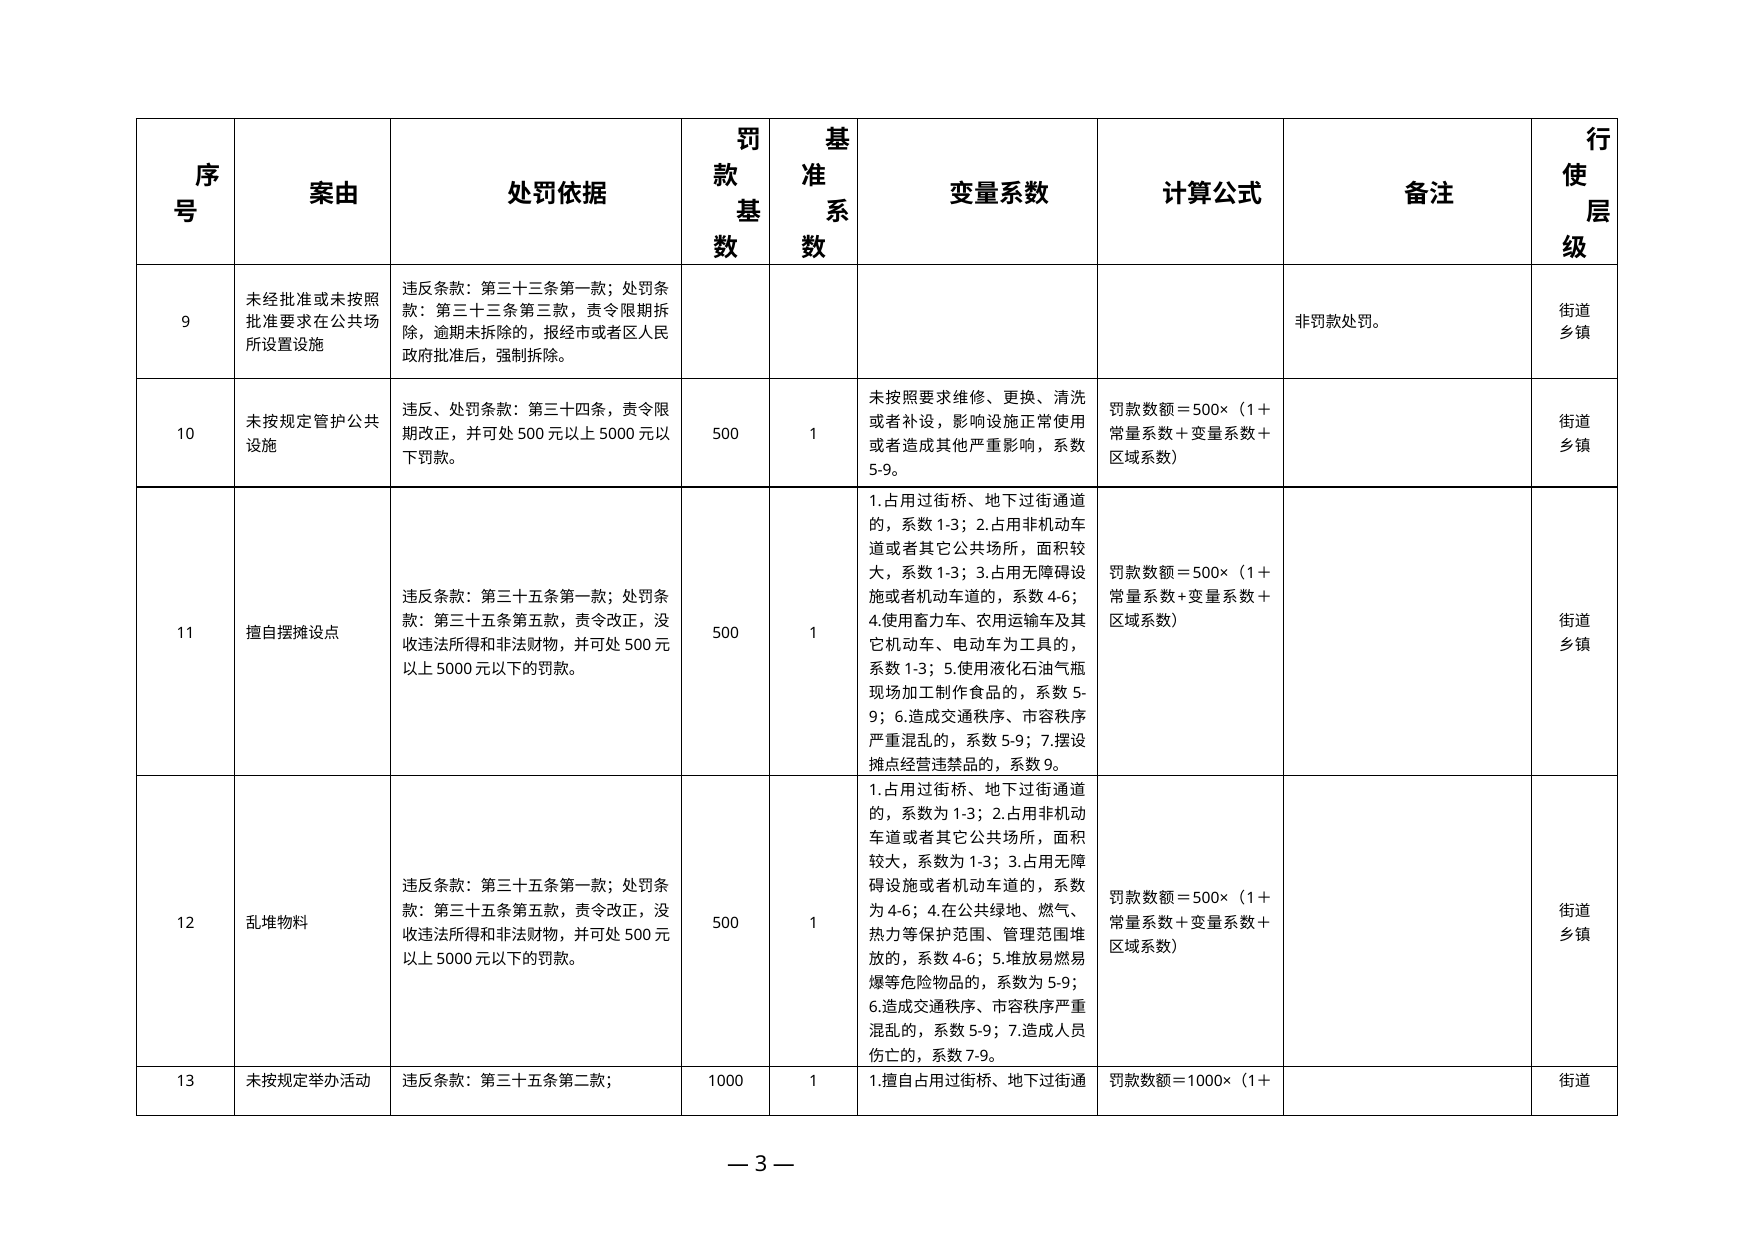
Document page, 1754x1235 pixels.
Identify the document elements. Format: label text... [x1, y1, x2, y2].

table_header 处罚依据 [391, 119, 681, 264]
table_cell [1284, 776, 1531, 1066]
table_cell 罚款数额＝500×（1＋常量系数+变量系数＋区域系数） [1098, 488, 1283, 775]
table_cell 非罚款处罚。 [1284, 265, 1531, 377]
table_cell 街道 乡镇 [1532, 265, 1617, 377]
table_header 案由 [235, 119, 390, 264]
table_cell [858, 265, 1097, 377]
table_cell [858, 1067, 1097, 1115]
table_cell 500 [682, 379, 769, 486]
table_cell 10 [137, 379, 234, 486]
table_header 备注 [1284, 119, 1531, 264]
table_cell [1284, 379, 1531, 486]
table_cell 罚款数额＝1000×（1＋常量系数＋变量系数＋区域系数） [1098, 1067, 1283, 1115]
table_cell 未按规定举办活动 [235, 1067, 390, 1115]
table_cell 街道 乡镇 [1532, 488, 1617, 775]
table_cell 1 [770, 776, 857, 1066]
table_cell 街道 乡镇 [1532, 1067, 1617, 1115]
table_cell 500 [682, 488, 769, 775]
table_cell 违反条款：第三十五条第一款；处罚条款：第三十五条第五款，责令改正，没收违法所得和非法财物，并可处500元以上5000元以下的罚款。 [391, 776, 681, 1066]
table_cell 违反、处罚条款：第三十四条，责令限期改正，并可处500元以上5000元以下罚款。 [391, 379, 681, 486]
table_header 计算公式 [1098, 119, 1283, 264]
table_cell 11 [137, 488, 234, 775]
table_cell 1.占用过街桥、地下过街通道的，系数1-3；2.占用非机动车道或者其它公共场所，面积较大，系数1-3；3.占用无障碍设施或者机动车道的，系数4-6；4.使用畜力车、农用运输车及其它机动车、电动车为工具的，系数1-3；5.使用液化石油气瓶现场加工制作食品的，系数5-9；6.造成交通秩序、市容秩序严重混乱的，系数5-9；7.摆设摊点经营违禁品的，系数9。 [858, 488, 1097, 775]
table_cell [682, 265, 769, 377]
table_cell 街道 乡镇 [1532, 776, 1617, 1066]
table_cell 乱堆物料 [235, 776, 390, 1066]
table_cell 未按规定管护公共设施 [235, 379, 390, 486]
table_cell [1098, 265, 1283, 377]
table_cell [1284, 488, 1531, 775]
table_header 罚款 基数 [682, 119, 769, 264]
table_header 序号 [137, 119, 234, 264]
table_cell 街道 乡镇 [1532, 379, 1617, 486]
table_cell 500 [682, 776, 769, 1066]
table_cell 未经批准或未按照批准要求在公共场所设置设施 [235, 265, 390, 377]
table_cell 1.占用过街桥、地下过街通道的，系数为1-3；2.占用非机动车道或者其它公共场所，面积较大，系数为1-3；3.占用无障碍设施或者机动车道的，系数为4-6；4.在公共绿地、燃气、热力等保护范围、管理范围堆放的，系数4-6；5.堆放易燃易爆等危险物品的，系数为5-9；6.造成交通秩序、市容秩序严重混乱的，系数5-9；7.造成人员伤亡的，系数7-9。 [858, 776, 1097, 1066]
table_cell 1 [770, 1067, 857, 1115]
table_cell 1000 [682, 1067, 769, 1115]
table_cell 12 [137, 776, 234, 1066]
table_cell 擅自摆摊设点 [235, 488, 390, 775]
table_cell 9 [137, 265, 234, 377]
table_header 基准 系数 [770, 119, 857, 264]
table_cell 罚款数额＝500×（1＋常量系数＋变量系数＋区域系数） [1098, 379, 1283, 486]
table_cell 1 [770, 379, 857, 486]
table_cell 违反条款：第三十三条第一款；处罚条款：第三十三条第三款，责令限期拆除，逾期未拆除的，报经市或者区人民政府批准后，强制拆除。 [391, 265, 681, 377]
table_cell [770, 265, 857, 377]
table_header 变量系数 [858, 119, 1097, 264]
table_cell 违反条款：第三十五条第一款；处罚条款：第三十五条第五款，责令改正，没收违法所得和非法财物，并可处500元以上5000元以下的罚款。 [391, 488, 681, 775]
table_cell [1284, 1067, 1531, 1115]
table_cell 13 [137, 1067, 234, 1115]
table_cell 1 [770, 488, 857, 775]
table_cell 罚款数额＝500×（1＋常量系数＋变量系数＋区域系数） [1098, 776, 1283, 1066]
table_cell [391, 1067, 681, 1115]
table_cell 未按照要求维修、更换、清洗或者补设，影响设施正常使用或者造成其他严重影响，系数5-9。 [858, 379, 1097, 486]
table_header 行使 层级 [1532, 119, 1617, 264]
